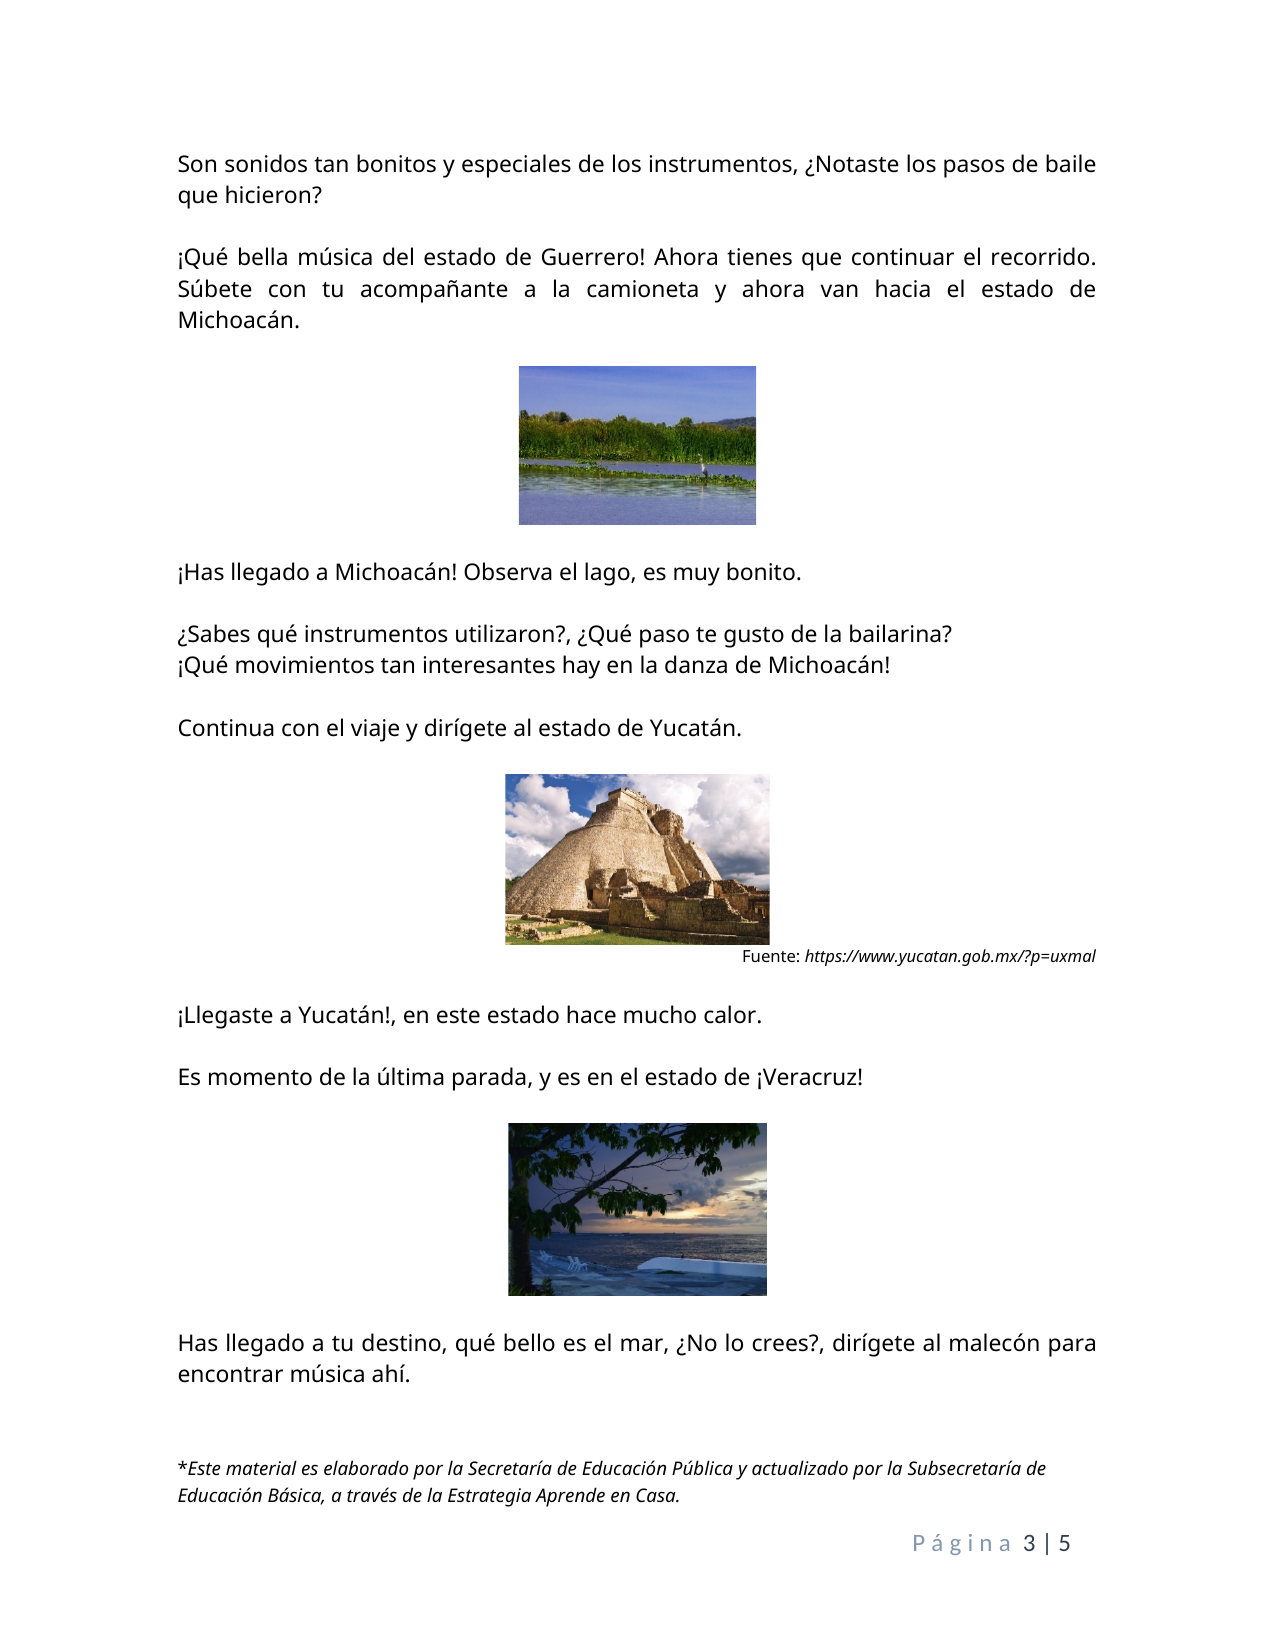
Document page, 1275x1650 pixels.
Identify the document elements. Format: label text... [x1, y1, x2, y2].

text ¿Sabes qué instrumentos utilizaron?, ¿Qué paso te gusto de la bailarina? [177, 618, 1098, 649]
text Fuente: https://www.yucatan.gob.mx/?p=uxmal [177, 944, 1098, 967]
picture [518, 366, 757, 525]
text ¡Qué bella música del estado de Guerrero! Ahora tienes que continuar el recorrido. Súbete con tu acompañante a la camioneta y ahora van hacia el estado de Michoacán. [177, 241, 1098, 335]
text Son sonidos tan bonitos y especiales de los instrumentos, ¿Notaste los pasos de baile que hicieron? [177, 148, 1098, 210]
text ¡Qué movimientos tan interesantes hay en la danza de Michoacán! [177, 649, 1098, 681]
picture [505, 774, 770, 945]
text ¡Llegaste a Yucatán!, en este estado hace mucho calor. [177, 998, 1098, 1030]
text Continua con el viaje y dirígete al estado de Yucatán. [177, 712, 1098, 743]
picture [508, 1123, 767, 1296]
text ¡Has llegado a Michoacán! Observa el lago, es muy bonito. [177, 556, 1098, 587]
text Es momento de la última parada, y es en el estado de ¡Veracruz! [177, 1061, 1098, 1092]
text Has llegado a tu destino, qué bello es el mar, ¿No lo crees?, dirígete al malecón para encontrar música ahí. [177, 1327, 1098, 1389]
